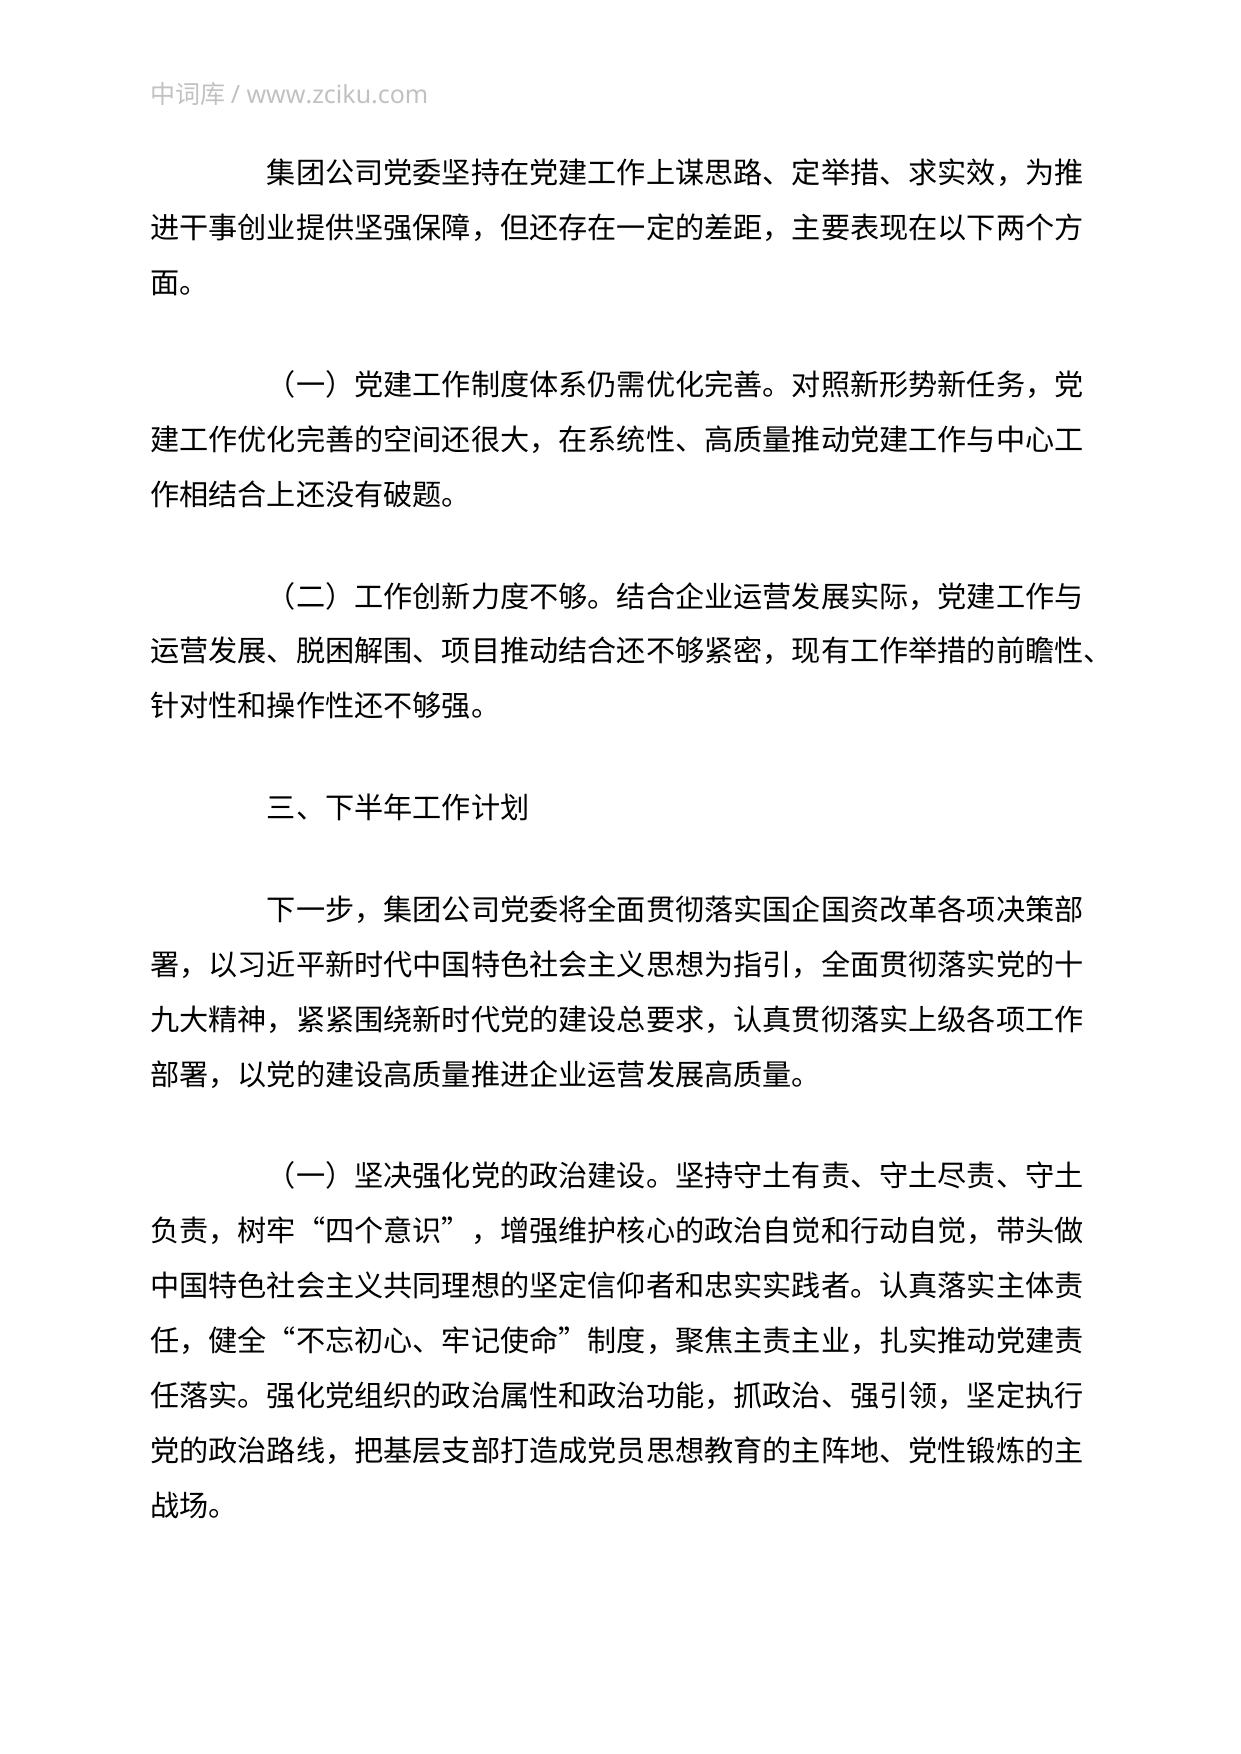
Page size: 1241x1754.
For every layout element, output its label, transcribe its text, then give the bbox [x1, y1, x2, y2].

text 集团公司党委坚持在党建工作上谋思路、定举措、求实效，为推进干事创业提供坚强保障，但还存在一定的差距，主要表现在以下两个方面。 [150, 150, 1090, 302]
text （二）工作创新力度不够。结合企业运营发展实际，党建工作与运营发展、脱困解围、项目推动结合还不够紧密，现有工作举措的前瞻性、针对性和操作性还不够强。 [150, 573, 1090, 725]
text 三、下半年工作计划 [150, 785, 1090, 827]
text （一）党建工作制度体系仍需优化完善。对照新形势新任务，党建工作优化完善的空间还很大，在系统性、高质量推动党建工作与中心工作相结合上还没有破题。 [150, 362, 1090, 514]
text （一）坚决强化党的政治建设。坚持守土有责、守土尽责、守土负责，树牢“四个意识”，增强维护核心的政治自觉和行动自觉，带头做中国特色社会主义共同理想的坚定信仰者和忠实实践者。认真落实主体责任，健全“不忘初心、牢记使命”制度，聚焦主责主业，扎实推动党建责任落实。强化党组织的政治属性和政治功能，抓政治、强引领，坚定执行党的政治路线，把基层支部打造成党员思想教育的主阵地、党性锻炼的主战场。 [150, 1153, 1090, 1524]
text 下一步，集团公司党委将全面贯彻落实国企国资改革各项决策部署，以习近平新时代中国特色社会主义思想为指引，全面贯彻落实党的十九大精神，紧紧围绕新时代党的建设总要求，认真贯彻落实上级各项工作部署，以党的建设高质量推进企业运营发展高质量。 [150, 886, 1090, 1093]
